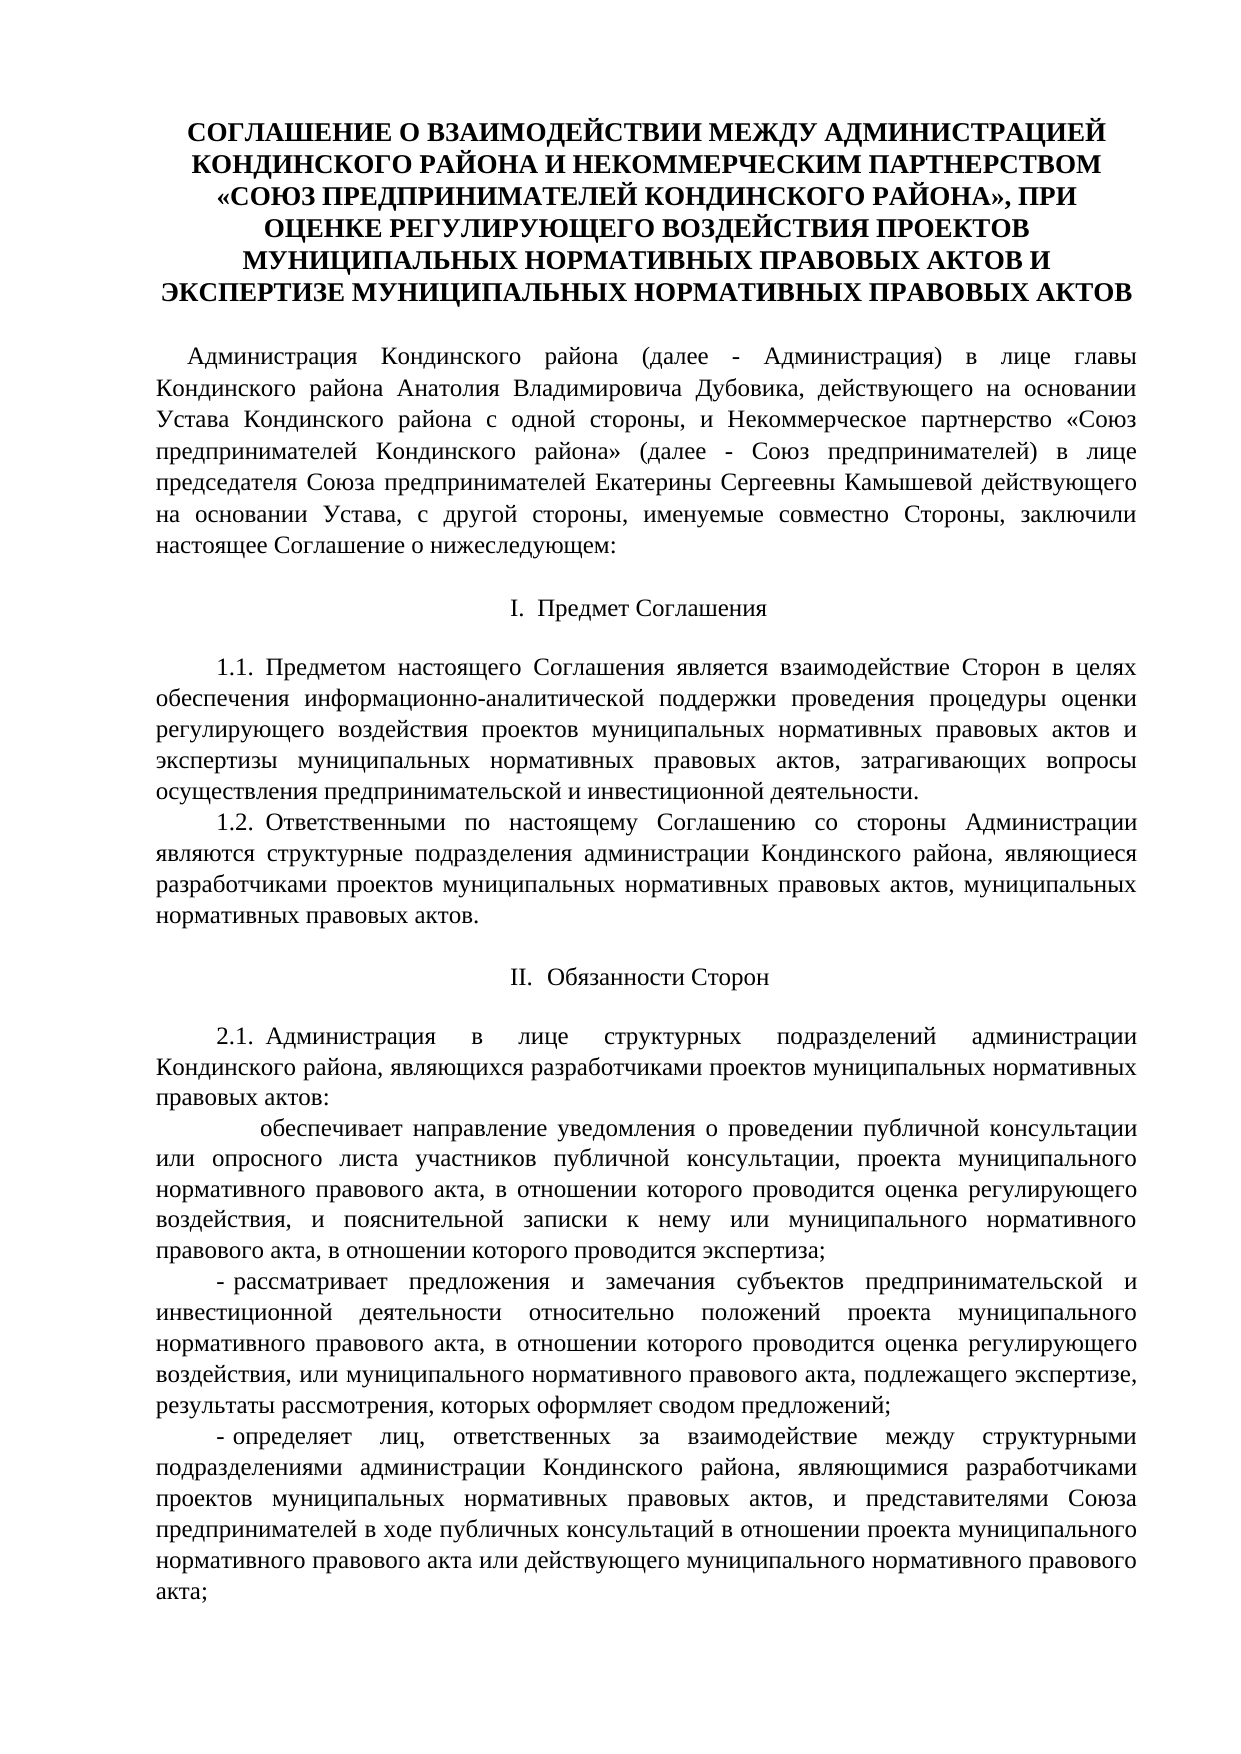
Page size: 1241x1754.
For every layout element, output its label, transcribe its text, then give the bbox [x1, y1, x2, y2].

list Предмет Соглашения [510, 594, 1138, 622]
list Предметом настоящего Соглашения является взаимодействие Сторон в целях обеспечения информационно-аналитической поддержки проведения процедуры оценки регулирующего воздействия проектов муниципальных нормативных правовых актов и экспертизы муниципальных нормативных правовых актов, затрагивающих вопросы осуществления предпринимательской и инвестиционной деятельности. [156, 650, 1138, 806]
text СОГЛАШЕНИЕ О ВЗАИМОДЕЙСТВИИ МЕЖДУ АДМИНИСТРАЦИЕЙ КОНДИНСКОГО РАЙОНА И НЕКОММЕРЧЕСКИМ ПАРТНЕРСТВОМ «СОЮЗ ПРЕДПРИНИМАТЕЛЕЙ КОНДИНСКОГО РАЙОНА», ПРИ ОЦЕНКЕ РЕГУЛИРУЮЩЕГО ВОЗДЕЙСТВИЯ ПРОЕКТОВ МУНИЦИПАЛЬНЫХ НОРМАТИВНЫХ ПРАВОВЫХ АКТОВ И ЭКСПЕРТИЗЕ МУНИЦИПАЛЬНЫХ НОРМАТИВНЫХ ПРАВОВЫХ АКТОВ [156, 116, 1138, 308]
list Администрация в лице структурных подразделений администрации Кондинского района, являющихся разработчиками проектов муниципальных нормативных правовых актов: [156, 1020, 1138, 1112]
list определяет лиц, ответственных за взаимодействие между структурными подразделениями администрации Кондинского района, являющимися разработчиками проектов муниципальных нормативных правовых актов, и представителями Союза предпринимателей в ходе публичных консультаций в отношении проекта муниципального нормативного правового акта или действующего муниципального нормативного правового акта; [156, 1420, 1138, 1606]
text Администрация Кондинского района (далее - Администрация) в лице главы Кондинского района Анатолия Владимировича Дубовика, действующего на основании Устава Кондинского района с одной стороны, и Некоммерческое партнерство «Союз предпринимателей Кондинского района» (далее - Союз предпринимателей) в лице председателя Союза предпринимателей Екатерины Сергеевны Камышевой действующего на основании Устава, с другой стороны, именуемые совместно Стороны, заключили настоящее Соглашение о нижеследующем: [156, 339, 1138, 560]
list Ответственными по настоящему Соглашению со стороны Администрации являются структурные подразделения администрации Кондинского района, являющиеся разработчиками проектов муниципальных нормативных правовых актов, муниципальных нормативных правовых актов. [156, 806, 1138, 930]
list рассматривает предложения и замечания субъектов предпринимательской и инвестиционной деятельности относительно положений проекта муниципального нормативного правового акта, в отношении которого проводится оценка регулирующего воздействия, или муниципального нормативного правового акта, подлежащего экспертизе, результаты рассмотрения, которых оформляет сводом предложений; [156, 1264, 1138, 1420]
text обеспечивает направление уведомления о проведении публичной консультации или опросного листа участников публичной консультации, проекта муниципального нормативного правового акта, в отношении которого проводится оценка регулирующего воздействия, и пояснительной записки к нему или муниципального нормативного правового акта, в отношении которого проводится экспертиза; [156, 1112, 1138, 1264]
list Обязанности Сторон [510, 964, 1138, 991]
